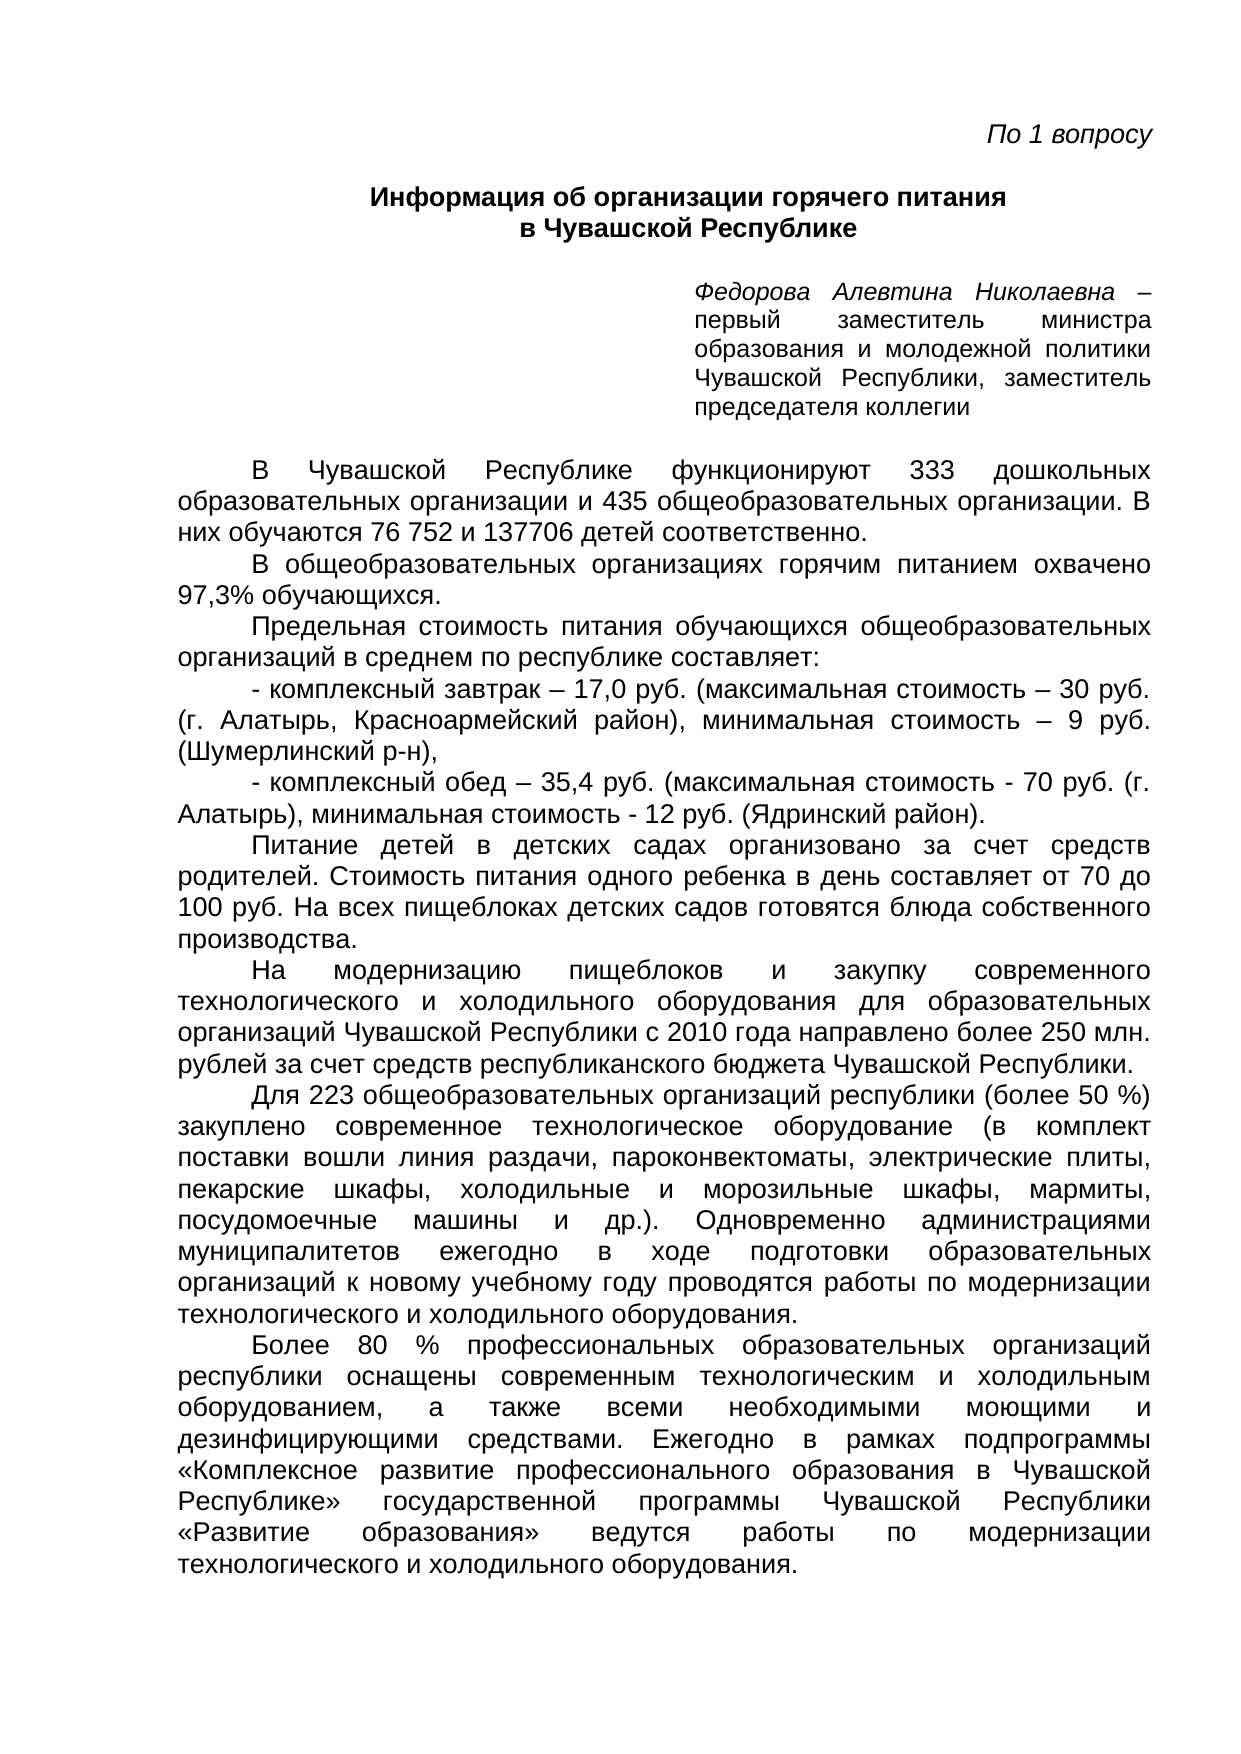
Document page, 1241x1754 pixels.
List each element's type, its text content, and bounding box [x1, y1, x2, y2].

text - комплексный обед – 35,4 руб. (максимальная стоимость - 70 руб. (г. Алатырь), минимальная стоимость - 12 руб. (Ядринский район). [177, 766, 1152, 829]
text На модернизацию пищеблоков и закупку современного технологического и холодильного оборудования для образовательных организаций Чувашской Республики с 2010 года направлено более 250 млн. рублей за счет средств республиканского бюджета Чувашской Республики. [177, 954, 1152, 1079]
text Для 223 общеобразовательных организаций республики (более 50 %) закуплено современное технологическое оборудование (в комплект поставки вошли линия раздачи, пароконвектоматы, электрические плиты, пекарские шкафы, холодильные и морозильные шкафы, мармиты, посудомоечные машины и др.). Одновременно администрациями муниципалитетов ежегодно в ходе подготовки образовательных организаций к новому учебному году проводятся работы по модернизации технологического и холодильного оборудования. [177, 1079, 1152, 1329]
text По 1 вопросу [177, 118, 1152, 149]
text Федорова Алевтина Николаевна – первый заместитель министра образования и молодежной политики Чувашской Республики, заместитель председателя коллегии [694, 277, 1152, 420]
text Более 80 % профессиональных образовательных организаций республики оснащены современным технологическим и холодильным оборудованием, а также всеми необходимыми моющими и дезинфицирующими средствами. Ежегодно в рамках подпрограммы «Комплексное развитие профессионального образования в Чувашской Республике» государственной программы Чувашской Республики «Развитие образования» ведутся работы по модернизации технологического и холодильного оборудования. [177, 1329, 1152, 1579]
text в Чувашской Республике [177, 212, 1152, 243]
text Информация об организации горячего питания [177, 181, 1152, 212]
text Предельная стоимость питания обучающихся общеобразовательных организаций в среднем по республике составляет: [177, 610, 1152, 673]
text В Чувашской Республике функционируют 333 дошкольных образовательных организации и 435 общеобразовательных организации. В них обучаются 76 752 и 137706 детей соответственно. [177, 454, 1152, 548]
text Питание детей в детских садах организовано за счет средств родителей. Стоимость питания одного ребенка в день составляет от 70 до 100 руб. На всех пищеблоках детских садов готовятся блюда собственного производства. [177, 829, 1152, 954]
text - комплексный завтрак – 17,0 руб. (максимальная стоимость – 30 руб. (г. Алатырь, Красноармейский район), минимальная стоимость – 9 руб. (Шумерлинский р-н), [177, 673, 1152, 766]
text В общеобразовательных организациях горячим питанием охвачено 97,3% обучающихся. [177, 548, 1152, 610]
